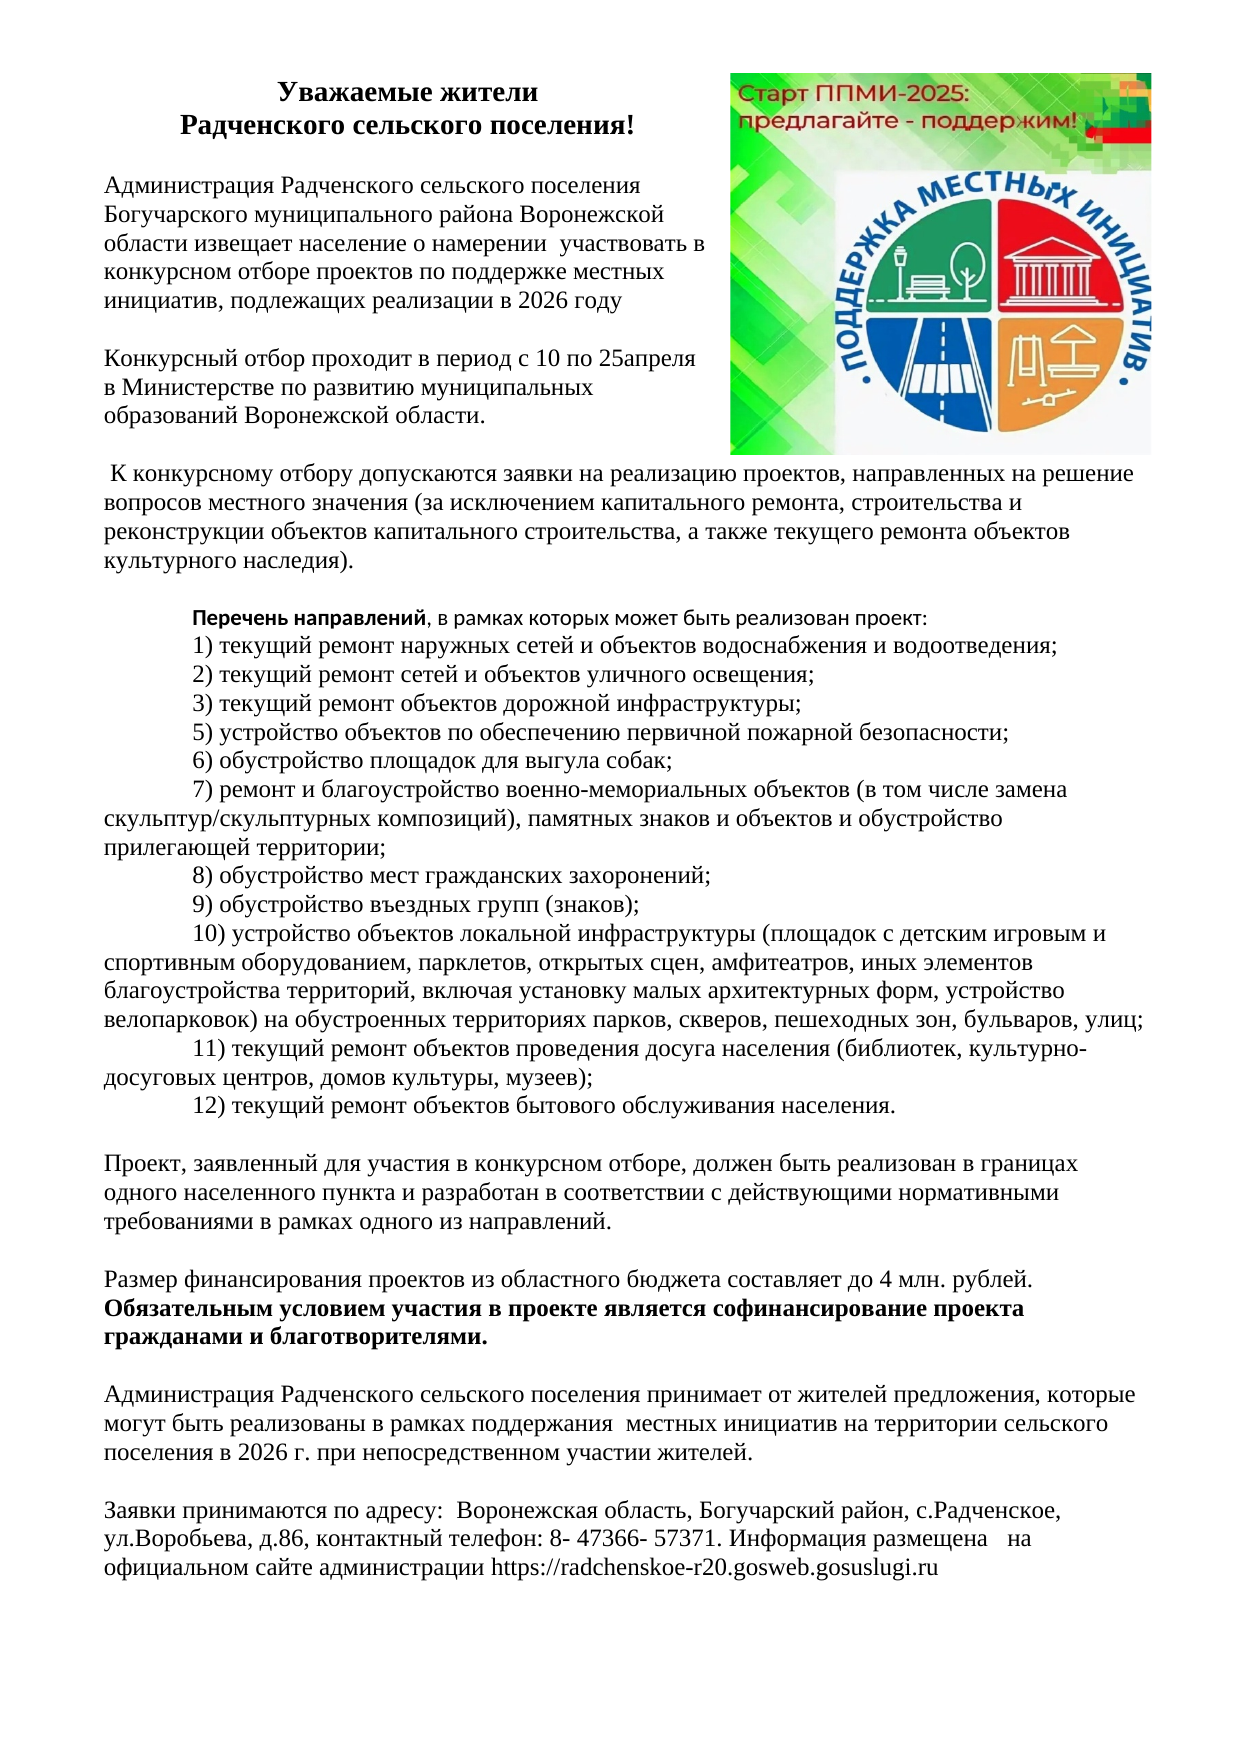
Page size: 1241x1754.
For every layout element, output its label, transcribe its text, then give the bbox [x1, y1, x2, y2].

text 11) текущий ремонт объектов проведения досуга населения (библиотек, культурно-досуговых центров, домов культуры, музеев); [103, 1033, 1152, 1091]
text 3) текущий ремонт объектов дорожной инфраструктуры; [103, 688, 1152, 717]
text Проект, заявленный для участия в конкурсном отборе, должен быть реализован в границах одного населенного пункта и разработан в соответствии с действующими нормативными требованиями в рамках одного из направлений. [103, 1148, 1152, 1235]
text К конкурсному отбору допускаются заявки на реализацию проектов, направленных на решение вопросов местного значения (за исключением капитального ремонта, строительства и реконструкции объектов капитального строительства, а также текущего ремонта объектов культурного наследия). [103, 458, 1152, 573]
text Радченского сельского поселения! [103, 107, 730, 141]
text Администрация Радченского сельского поселения принимает от жителей предложения, которые могут быть реализованы в рамках поддержания местных инициатив на территории сельского поселения в 2026 г. при непосредственном участии жителей. [103, 1379, 1152, 1466]
text 8) обустройство мест гражданских захоронений; [103, 861, 1152, 889]
picture [730, 73, 1152, 455]
text Уважаемые жители [103, 74, 730, 107]
text 2) текущий ремонт сетей и объектов уличного освещения; [103, 659, 1152, 688]
text Администрация Радченского сельского поселения Богучарского муниципального района Воронежской области извещает население о намерении участвовать в конкурсном отборе проектов по поддержке местных инициатив, подлежащих реализации в 2026 году [103, 170, 730, 314]
text Размер финансирования проектов из областного бюджета составляет до 4 млн. рублей. Обязательным условием участия в проекте является софинансирование проекта гражданами и благотворителями. [103, 1264, 1152, 1350]
text 7) ремонт и благоустройство военно-мемориальных объектов (в том числе замена скульптур/скульптурных композиций), памятных знаков и объектов и обустройство прилегающей территории; [103, 774, 1152, 861]
text 12) текущий ремонт объектов бытового обслуживания населения. [103, 1091, 1152, 1119]
text 6) обустройство площадок для выгула собак; [103, 746, 1152, 774]
text Конкурсный отбор проходит в период с 10 по 25апреля в Министерстве по развитию муниципальных образований Воронежской области. [103, 343, 730, 429]
text 1) текущий ремонт наружных сетей и объектов водоснабжения и водоотведения; [103, 631, 1152, 659]
text Перечень направлений, в рамках которых может быть реализован проект: [103, 603, 1152, 631]
text Заявки принимаются по адресу: Воронежская область, Богучарский район, с.Радченское, ул.Воробьева, д.86, контактный телефон: 8- 47366- 57371. Информация размещена на официальном сайте администрации https://radchenskoe-r20.gosweb.gosuslugi.ru [103, 1495, 1152, 1581]
text 9) обустройство въездных групп (знаков); [103, 889, 1152, 918]
text 10) устройство объектов локальной инфраструктуры (площадок с детским игровым и спортивным оборудованием, парклетов, открытых сцен, амфитеатров, иных элементов благоустройства территорий, включая установку малых архитектурных форм, устройство велопарковок) на обустроенных территориях парков, скверов, пешеходных зон, бульваров, улиц; [103, 918, 1152, 1033]
text 5) устройство объектов по обеспечению первичной пожарной безопасности; [103, 717, 1152, 746]
